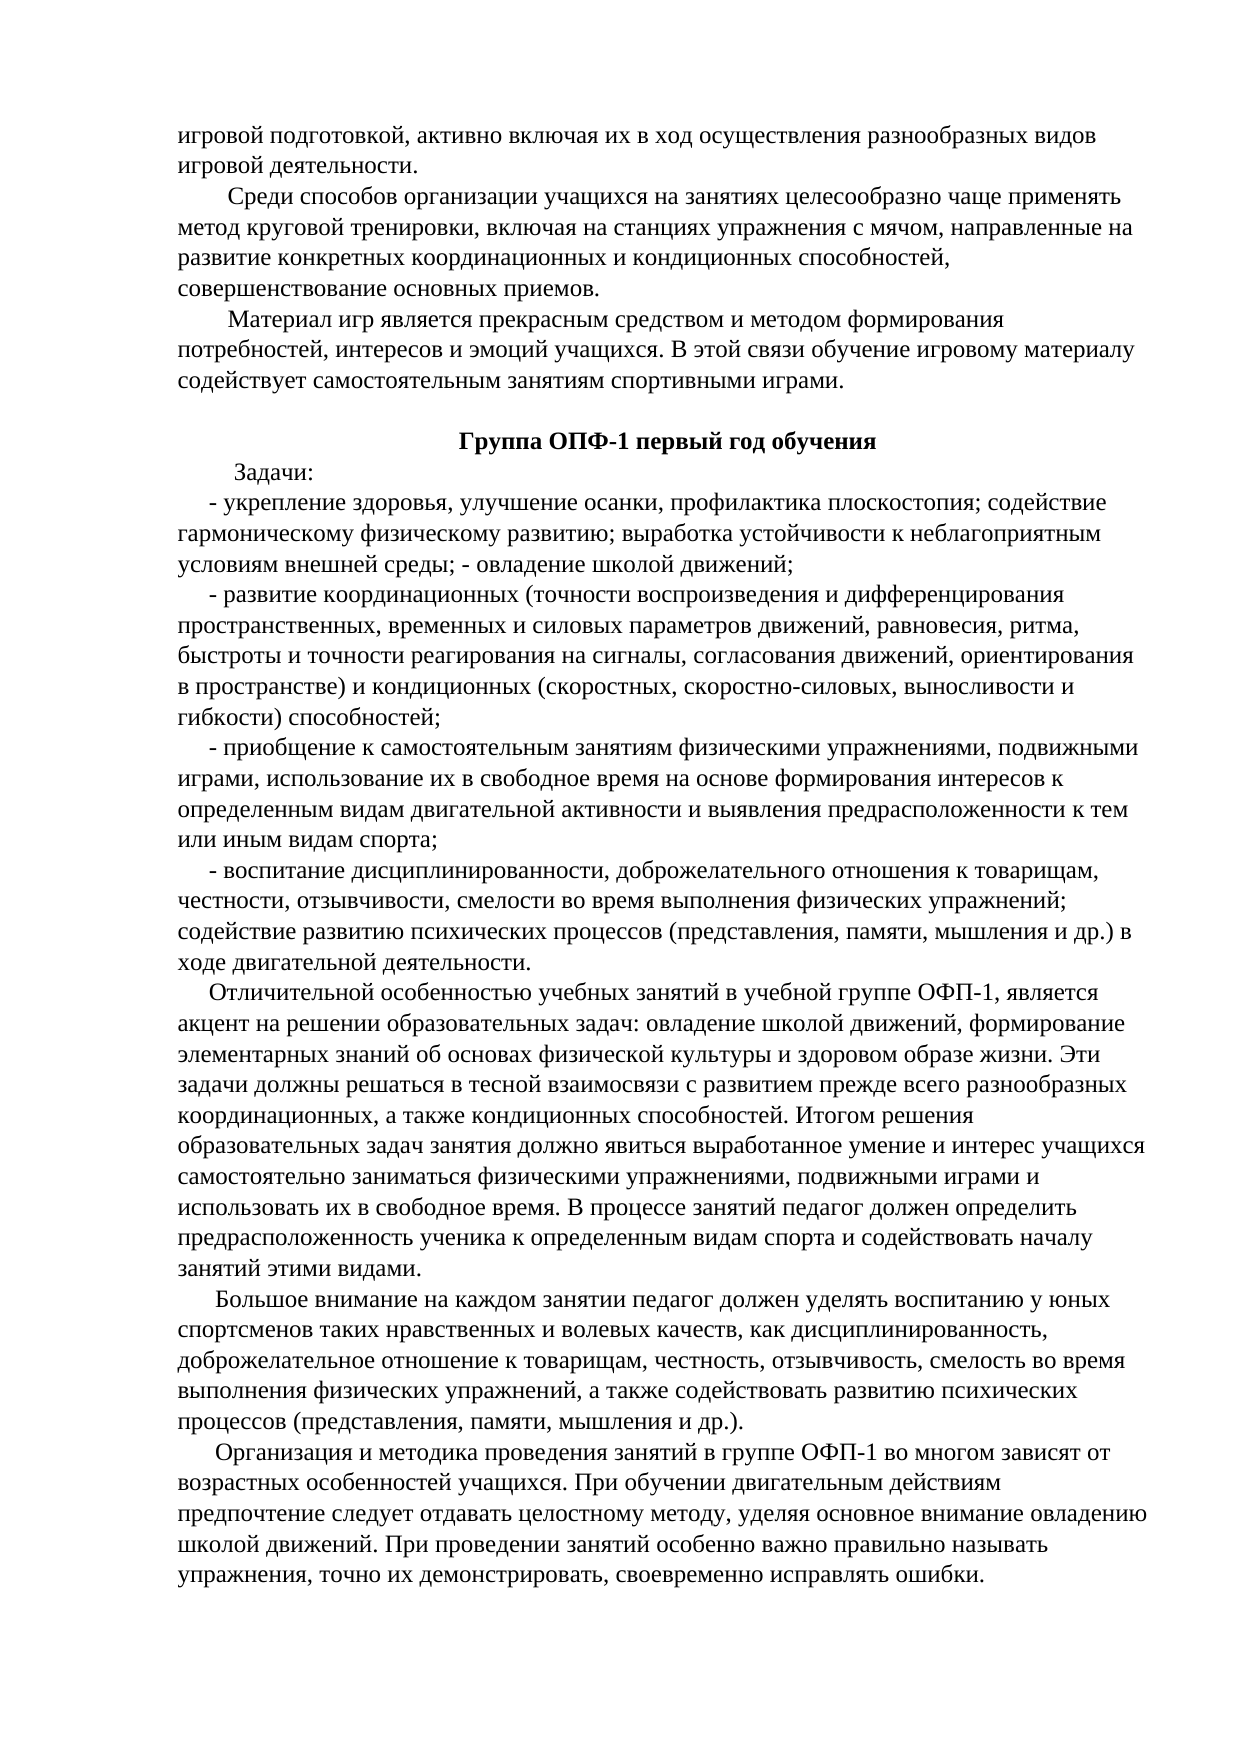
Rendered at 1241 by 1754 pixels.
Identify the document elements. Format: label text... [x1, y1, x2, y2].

text - укрепление здоровья, улучшение осанки, профилактика плоскостопия; содействие гармоническому физическому развитию; выработка устойчивости к неблагоприятным условиям внешней среды; - овладение школой движений; [177, 486, 1152, 577]
text Группа ОПФ-1 первый год обучения [177, 424, 1152, 455]
text - воспитание дисциплинированности, доброжелательного отношения к товарищам, честности, отзывчивости, смелости во время выполнения физических упражнений; содействие развитию психических процессов (представления, памяти, мышления и др.) в ходе двигательной деятельности. [177, 853, 1152, 976]
text Материал игр является прекрасным средством и методом формирования потребностей, интересов и эмоций учащихся. В этой связи обучение игровому материалу содействует самостоятельным занятиям спортивными играми. [177, 302, 1152, 394]
text - приобщение к самостоятельным занятиям физическими упражнениями, подвижными играми, использование их в свободное время на основе формирования интересов к определенным видам двигательной активности и выявления предрасположенности к тем или иным видам спорта; [177, 731, 1152, 853]
text - развитие координационных (точности воспроизведения и дифференцирования пространственных, временных и силовых параметров движений, равновесия, ритма, быстроты и точности реагирования на сигналы, согласования движений, ориентирования в пространстве) и кондиционных (скоростных, скоростно-силовых, выносливости и гибкости) способностей; [177, 577, 1152, 731]
text Среди способов организации учащихся на занятиях целесообразно чаще применять метод круговой тренировки, включая на станциях упражнения с мячом, направленные на развитие конкретных координационных и кондиционных способностей, совершенствование основных приемов. [177, 179, 1152, 302]
text Большое внимание на каждом занятии педагог должен уделять воспитанию у юных спортсменов таких нравственных и волевых качеств, как дисциплинированность, доброжелательное отношение к товарищам, честность, отзывчивость, смелость во время выполнения физических упражнений, а также содействовать развитию психических процессов (представления, памяти, мышления и др.). [177, 1282, 1152, 1435]
text Задачи: [177, 455, 1152, 486]
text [177, 118, 1152, 179]
text Организация и методика проведения занятий в группе ОФП-1 во многом зависят от возрастных особенностей учащихся. При обучении двигательным действиям предпочтение следует отдавать целостному методу, уделяя основное внимание овладению школой движений. При проведении занятий особенно важно правильно называть упражнения, точно их демонстрировать, своевременно исправлять ошибки. [177, 1435, 1152, 1588]
text Отличительной особенностью учебных занятий в учебной группе ОФП-1, является акцент на решении образовательных задач: овладение школой движений, формирование элементарных знаний об основах физической культуры и здоровом образе жизни. Эти задачи должны решаться в тесной взаимосвязи с развитием прежде всего разнообразных координационных, а также кондиционных способностей. Итогом решения образовательных задач занятия должно явиться выработанное умение и интерес учащихся самостоятельно заниматься физическими упражнениями, подвижными играми и использовать их в свободное время. В процессе занятий педагог должен определить предрасположенность ученика к определенным видам спорта и содействовать началу занятий этими видами. [177, 976, 1152, 1282]
